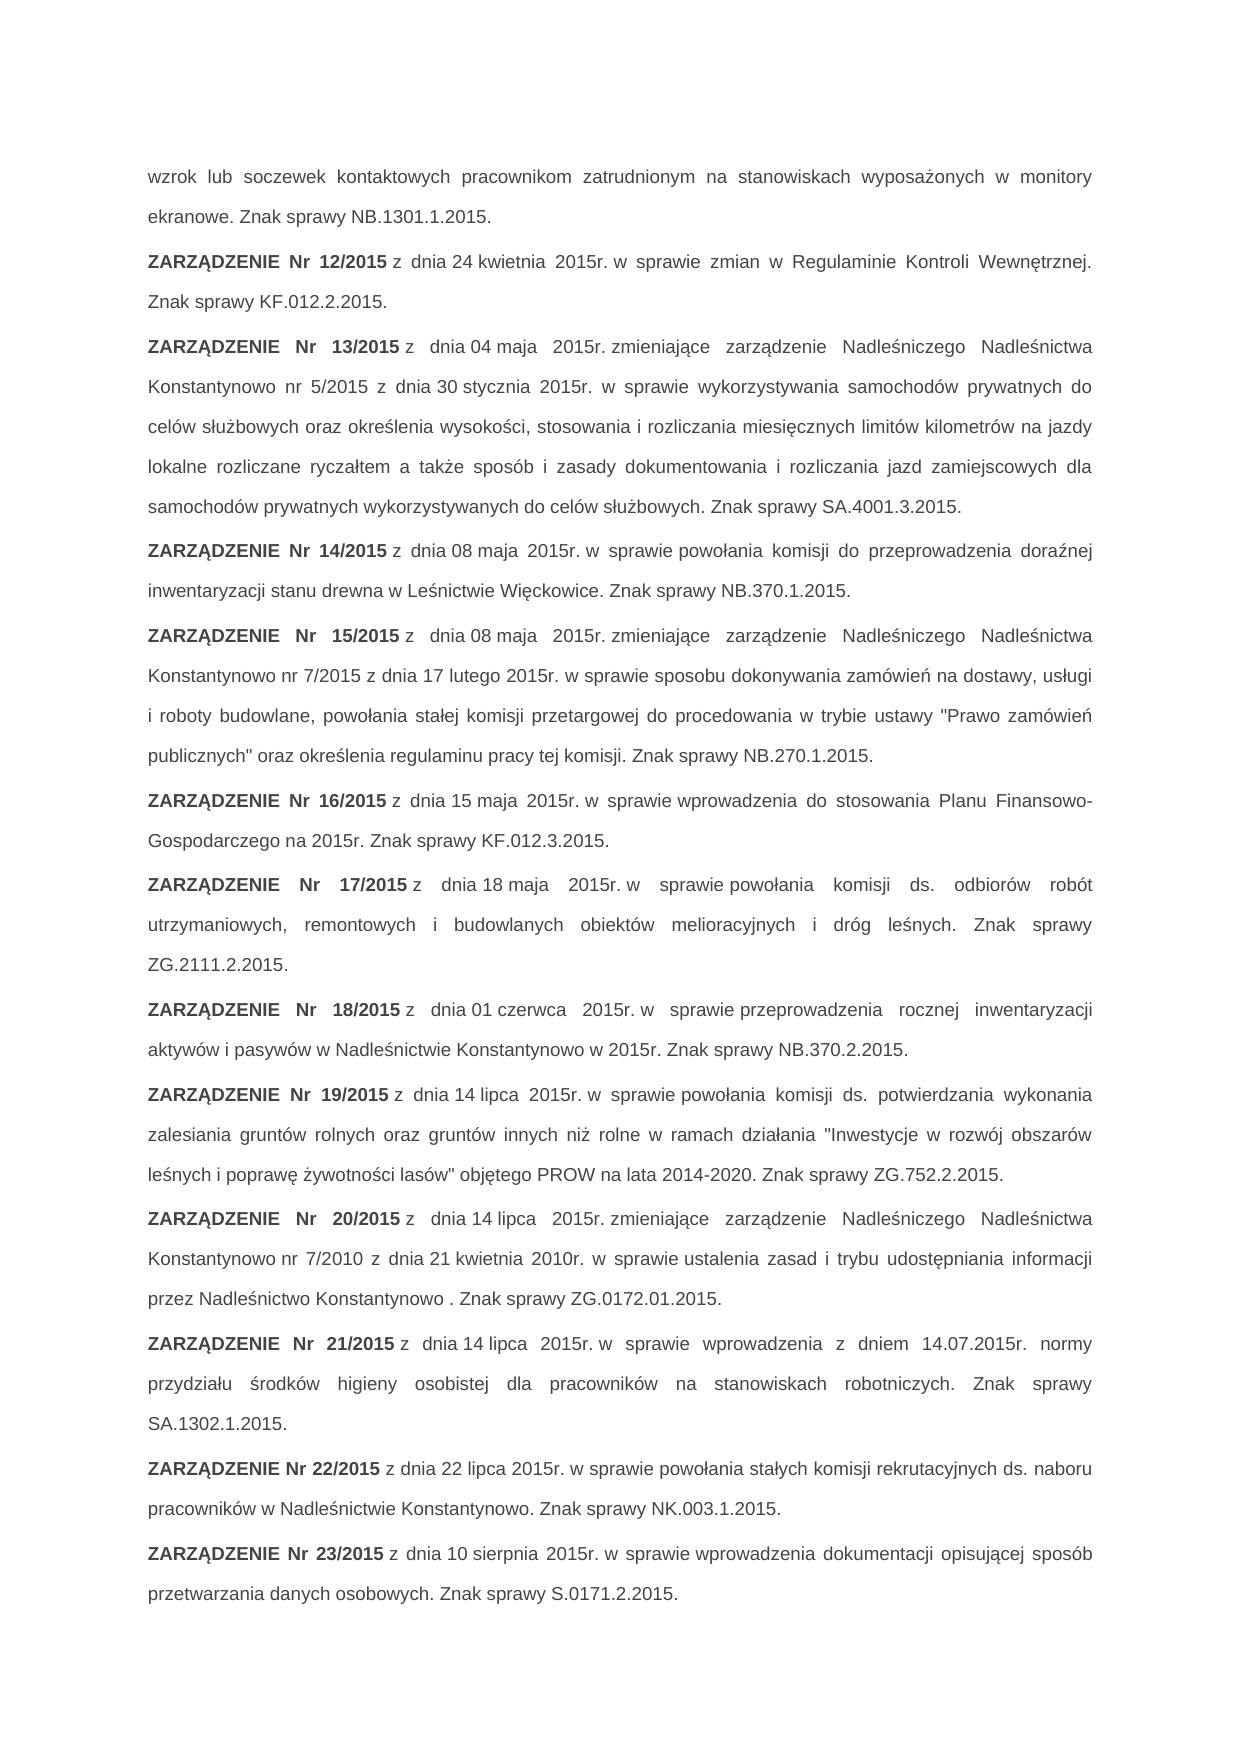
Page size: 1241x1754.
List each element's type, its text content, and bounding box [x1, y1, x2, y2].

text ZARZĄDZENIE Nr 23/2015 z dnia 10 sierpnia 2015r. w sprawie wprowadzenia dokumentacji opisującej sposób przetwarzania danych osobowych. Znak sprawy S.0171.2.2015. [148, 1524, 1093, 1604]
text ZARZĄDZENIE Nr 17/2015 z dnia 18 maja 2015r. w sprawie powołania komisji ds. odbiorów robót utrzymaniowych, remontowych i budowlanych obiektów melioracyjnych i dróg leśnych. Znak sprawy ZG.2111.2.2015. [148, 856, 1093, 976]
text ZARZĄDZENIE Nr 19/2015 z dnia 14 lipca 2015r. w sprawie powołania komisji ds. potwierdzania wykonania zalesiania gruntów rolnych oraz gruntów innych niż rolne w ramach działania "Inwestycje w rozwój obszarów leśnych i poprawę żywotności lasów" objętego PROW na lata 2014-2020. Znak sprawy ZG.752.2.2015. [148, 1065, 1093, 1185]
text ZARZĄDZENIE Nr 13/2015 z dnia 04 maja 2015r. zmieniające zarządzenie Nadleśniczego Nadleśnictwa Konstantynowo nr 5/2015 z dnia 30 stycznia 2015r. w sprawie wykorzystywania samochodów prywatnych do celów służbowych oraz określenia wysokości, stosowania i rozliczania miesięcznych limitów kilometrów na jazdy lokalne rozliczane ryczałtem a także sposób i zasady dokumentowania i rozliczania jazd zamiejscowych dla samochodów prywatnych wykorzystywanych do celów służbowych. Znak sprawy SA.4001.3.2015. [148, 317, 1093, 517]
text ZARZĄDZENIE Nr 21/2015 z dnia 14 lipca 2015r. w sprawie wprowadzenia z dniem 14.07.2015r. normy przydziału środków higieny osobistej dla pracowników na stanowiskach robotniczych. Znak sprawy SA.1302.1.2015. [148, 1314, 1093, 1434]
text ZARZĄDZENIE Nr 20/2015 z dnia 14 lipca 2015r. zmieniające zarządzenie Nadleśniczego Nadleśnictwa Konstantynowo nr 7/2010 z dnia 21 kwietnia 2010r. w sprawie ustalenia zasad i trybu udostępniania informacji przez Nadleśnictwo Konstantynowo . Znak sprawy ZG.0172.01.2015. [148, 1190, 1093, 1310]
text ZARZĄDZENIE Nr 16/2015 z dnia 15 maja 2015r. w sprawie wprowadzenia do stosowania Planu Finansowo-Gospodarczego na 2015r. Znak sprawy KF.012.3.2015. [148, 771, 1093, 851]
text ZARZĄDZENIE Nr 18/2015 z dnia 01 czerwca 2015r. w sprawie przeprowadzenia rocznej inwentaryzacji aktywów i pasywów w Nadleśnictwie Konstantynowo w 2015r. Znak sprawy NB.370.2.2015. [148, 980, 1093, 1060]
text ZARZĄDZENIE Nr 14/2015 z dnia 08 maja 2015r. w sprawie powołania komisji do przeprowadzenia doraźnej inwentaryzacji stanu drewna w Leśnictwie Więckowice. Znak sprawy NB.370.1.2015. [148, 522, 1093, 602]
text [148, 148, 1093, 228]
text ZARZĄDZENIE Nr 22/2015 z dnia 22 lipca 2015r. w sprawie powołania stałych komisji rekrutacyjnych ds. naboru pracowników w Nadleśnictwie Konstantynowo. Znak sprawy NK.003.1.2015. [148, 1439, 1093, 1519]
text ZARZĄDZENIE Nr 15/2015 z dnia 08 maja 2015r. zmieniające zarządzenie Nadleśniczego Nadleśnictwa Konstantynowo nr 7/2015 z dnia 17 lutego 2015r. w sprawie sposobu dokonywania zamówień na dostawy, usługi i roboty budowlane, powołania stałej komisji przetargowej do procedowania w trybie ustawy "Prawo zamówień publicznych" oraz określenia regulaminu pracy tej komisji. Znak sprawy NB.270.1.2015. [148, 606, 1093, 766]
text ZARZĄDZENIE Nr 12/2015 z dnia 24 kwietnia 2015r. w sprawie zmian w Regulaminie Kontroli Wewnętrznej. Znak sprawy KF.012.2.2015. [148, 232, 1093, 312]
